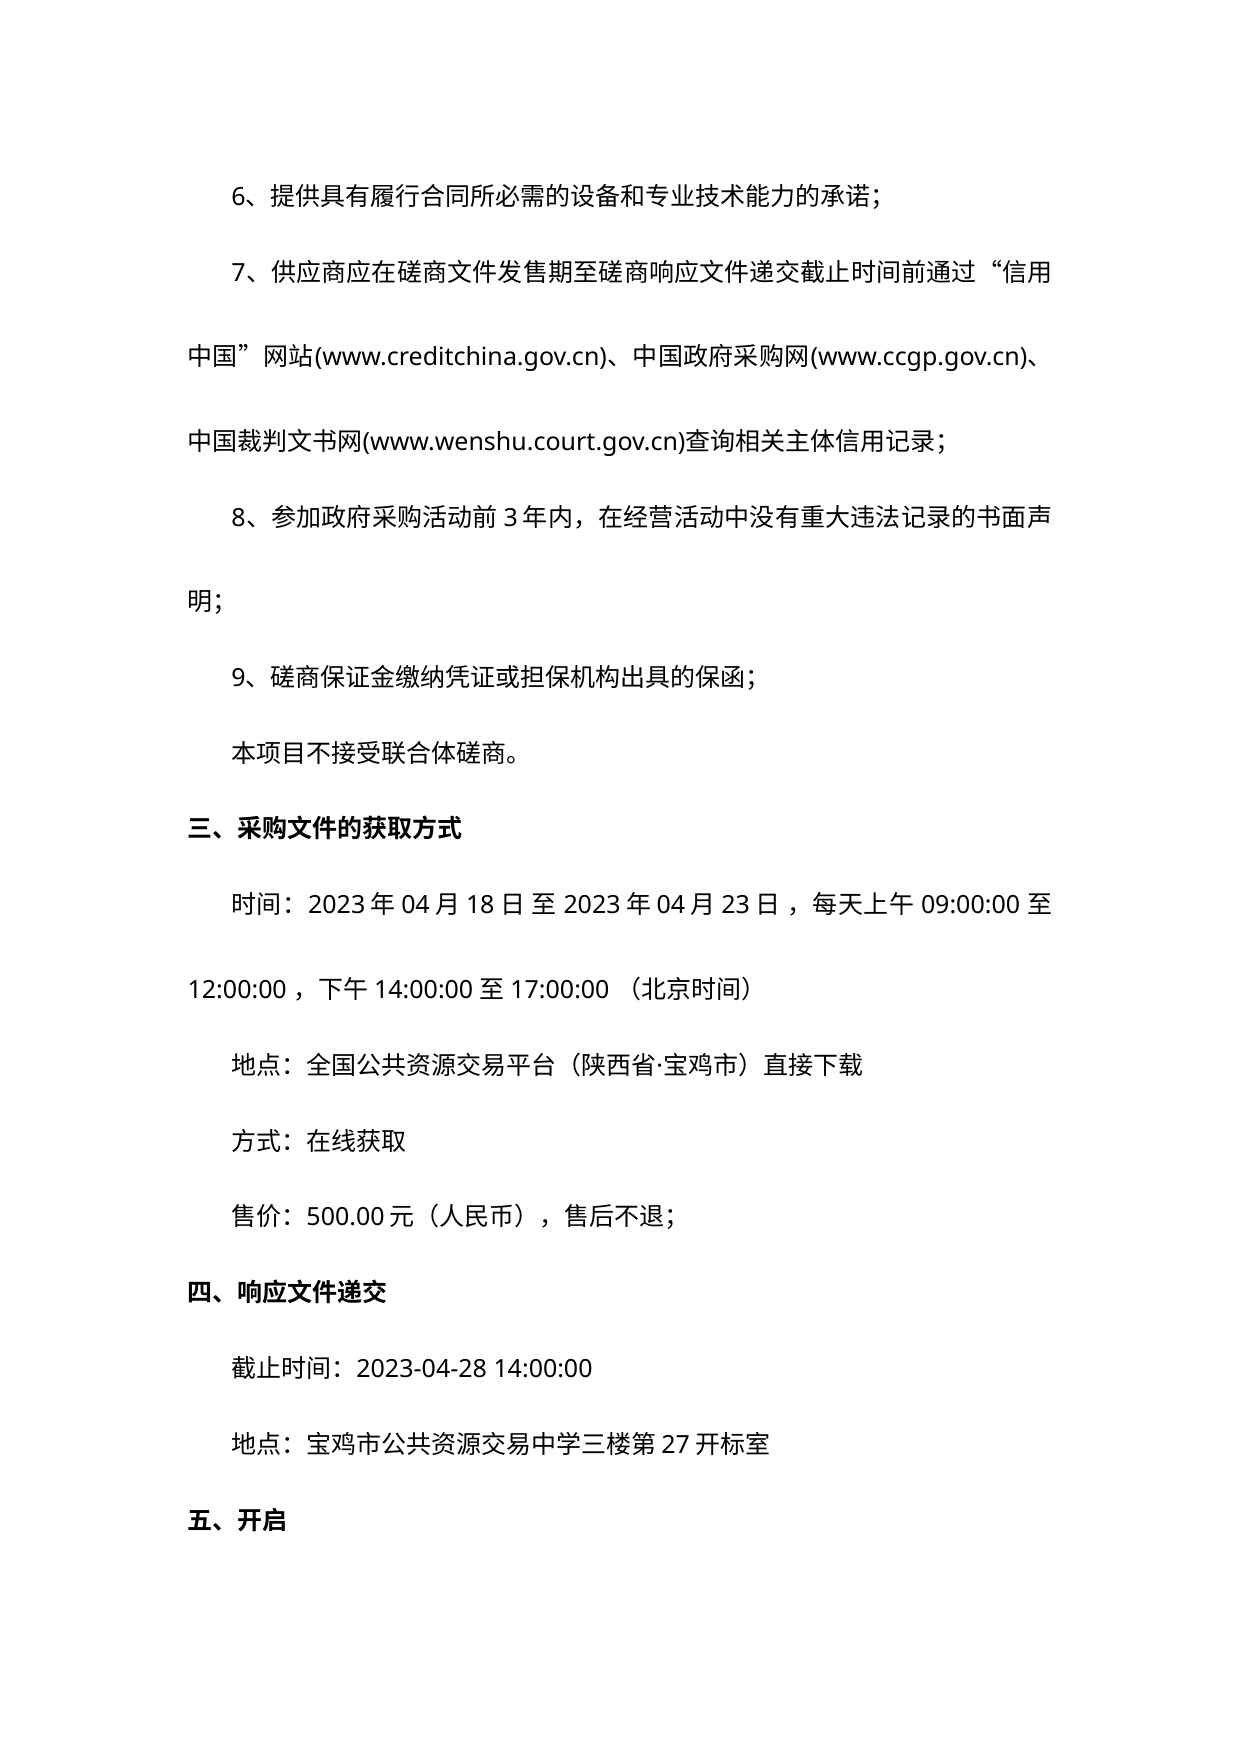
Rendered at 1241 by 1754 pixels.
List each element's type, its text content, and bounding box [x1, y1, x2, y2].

text 地点：全国公共资源交易平台（陕西省·宝鸡市）直接下载 [187, 1031, 1053, 1096]
text 地点：宝鸡市公共资源交易中学三楼第27开标室 [187, 1410, 1053, 1475]
text 8、参加政府采购活动前3年内，在经营活动中没有重大违法记录的书面声明； [187, 483, 1053, 632]
text 时间：2023年04月18日 至 2023年04月23日 ，每天上午 09:00:00 至 12:00:00 ，下午 14:00:00 至 17:00:00 （北京时间） [187, 870, 1053, 1020]
text 五、开启 [187, 1486, 1053, 1551]
text 截止时间：2023-04-28 14:00:00 [187, 1334, 1053, 1399]
text 三、采购文件的获取方式 [187, 794, 1053, 859]
text 本项目不接受联合体磋商。 [187, 719, 1053, 784]
text 6、提供具有履行合同所必需的设备和专业技术能力的承诺； [187, 162, 1053, 227]
text 9、磋商保证金缴纳凭证或担保机构出具的保函； [187, 643, 1053, 708]
text 售价：500.00元（人民币），售后不退； [187, 1182, 1053, 1247]
text 四、响应文件递交 [187, 1258, 1053, 1323]
text 方式：在线获取 [187, 1107, 1053, 1172]
text 7、供应商应在磋商文件发售期至磋商响应文件递交截止时间前通过“信用中国”网站(www.creditchina.gov.cn)、中国政府采购网(www.ccgp.gov.cn)、中国裁判文书网(www.wenshu.court.gov.cn)查询相关主体信用记录； [187, 238, 1053, 472]
